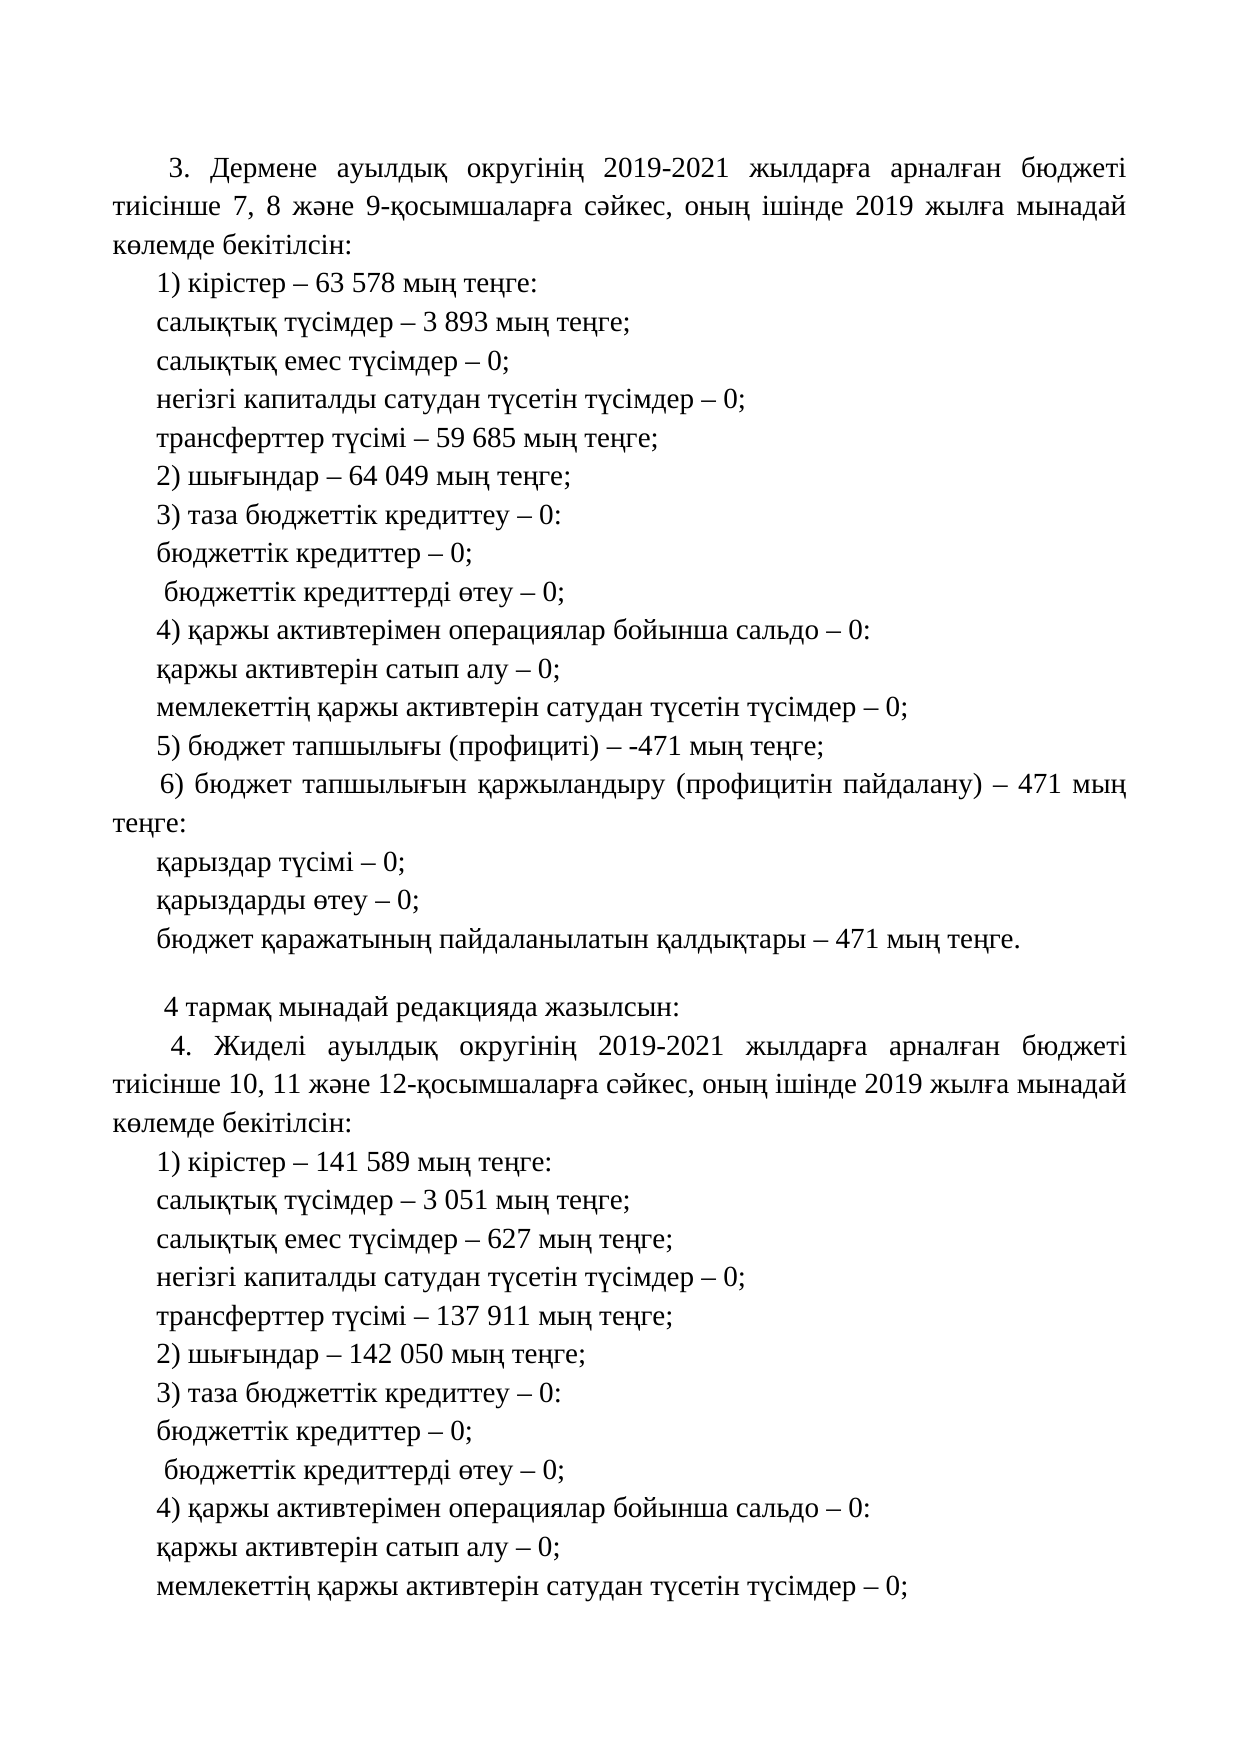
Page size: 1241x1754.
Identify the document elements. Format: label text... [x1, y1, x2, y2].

text 4) қаржы активтерімен операциялар бойынша сальдо – 0: [112, 612, 1128, 646]
text 2) шығындар – 64 049 мың теңге; [112, 458, 1128, 492]
text 1) кiрiстер – 141 589 мың теңге: [112, 1144, 1128, 1177]
text 3) таза бюджеттiк кредиттеу – 0: [112, 497, 1128, 530]
text 6) бюджет тапшылығын қаржыландыру (профицитін пайдалану) – 471 мың теңге: [112, 767, 1128, 839]
text салықтық түсiмдер – 3 051 мың теңге; [112, 1182, 1128, 1216]
text трансферттер түсiмi – 137 911 мың теңге; [112, 1298, 1128, 1331]
text 4. Жиделі ауылдық округінің 2019-2021 жылдарға арналған бюджеті тиісінше 10, 11 және 12-қосымшаларға сәйкес, оның ішінде 2019 жылға мынадай көлемде бекiтiлсiн: [112, 1028, 1128, 1139]
text бюджеттік кредиттер – 0; [112, 1413, 1128, 1447]
text 1) кiрiстер – 63 578 мың теңге: [112, 266, 1128, 299]
text қарыздар түсімі – 0; [112, 844, 1128, 877]
text 2) шығындар – 142 050 мың теңге; [112, 1336, 1128, 1370]
text негiзгi капиталды сатудан түсетiн түсiмдер – 0; [112, 381, 1128, 415]
text қаржы активтерін сатып алу – 0; [112, 651, 1128, 684]
text 3. Дермене ауылдық округінің 2019-2021 жылдарға арналған бюджеті тиісінше 7, 8 және 9-қосымшаларға сәйкес, оның ішінде 2019 жылға мынадай көлемде бекiтiлсiн: [112, 150, 1128, 261]
text негiзгi капиталды сатудан түсетiн түсiмдер – 0; [112, 1259, 1128, 1293]
text бюджеттік кредиттерді өтеу – 0; [112, 1452, 1128, 1486]
text қарыздарды өтеу – 0; [112, 882, 1128, 916]
text 3) таза бюджеттiк кредиттеу – 0: [112, 1375, 1128, 1408]
text трансферттер түсiмi – 59 685 мың теңге; [112, 420, 1128, 453]
text 4 тармақ мынадай редакцияда жазылсын: [112, 989, 1128, 1023]
text мемлекеттің қаржы активтерін сатудан түсетін түсімдер – 0; [112, 1568, 1128, 1601]
text салықтық емес түсiмдер – 627 мың теңге; [112, 1221, 1128, 1254]
text салықтық түсiмдер – 3 893 мың теңге; [112, 304, 1128, 338]
text бюджет қаражатының пайдаланылатын қалдықтары – 471 мың теңге. [112, 921, 1128, 954]
text қаржы активтерін сатып алу – 0; [112, 1529, 1128, 1563]
text 5) бюджет тапшылығы (профициті) – -471 мың теңге; [112, 728, 1128, 762]
text мемлекеттің қаржы активтерін сатудан түсетін түсімдер – 0; [112, 689, 1128, 723]
text бюджеттік кредиттер – 0; [112, 535, 1128, 569]
text 4) қаржы активтерімен операциялар бойынша сальдо – 0: [112, 1491, 1128, 1524]
text бюджеттік кредиттерді өтеу – 0; [112, 574, 1128, 607]
text салықтық емес түсiмдер – 0; [112, 343, 1128, 376]
